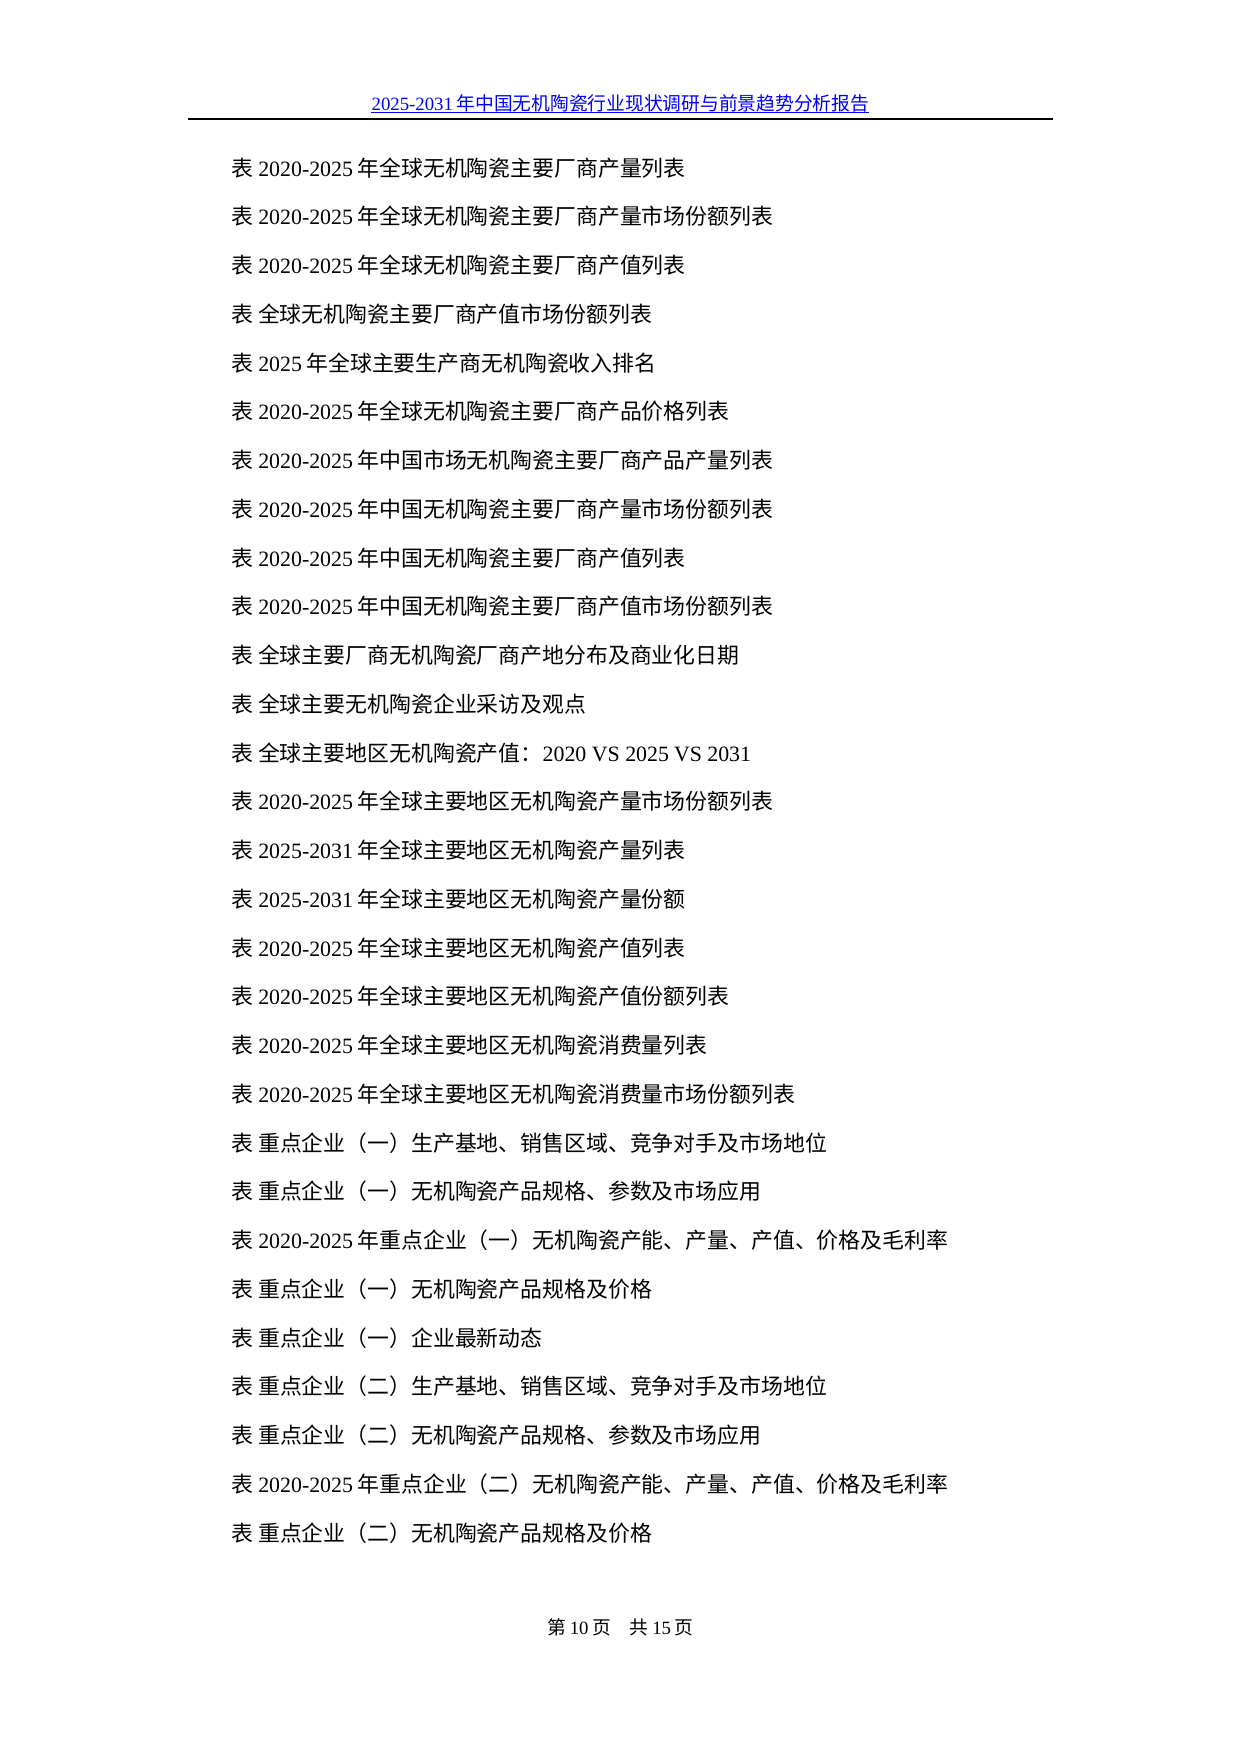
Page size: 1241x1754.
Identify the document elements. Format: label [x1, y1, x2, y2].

text [187, 150, 1053, 1548]
